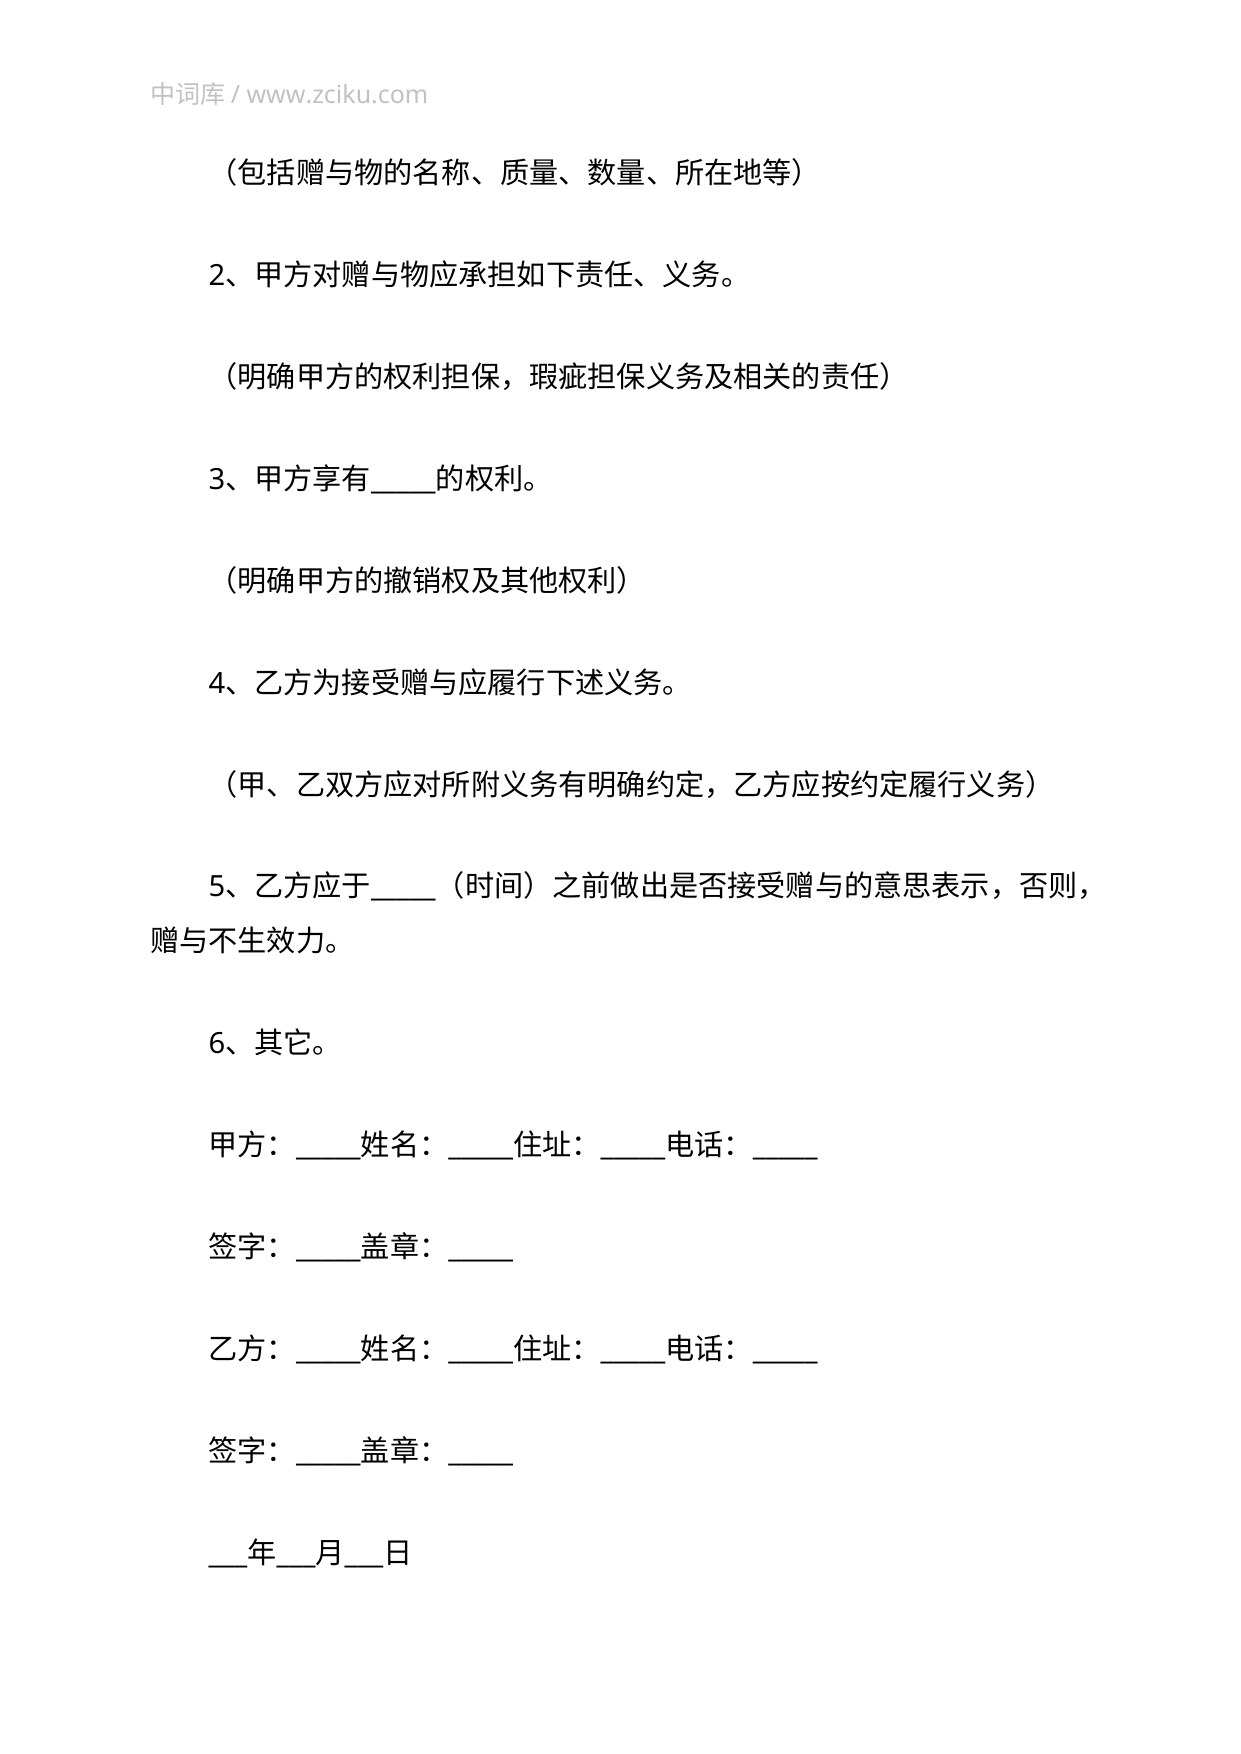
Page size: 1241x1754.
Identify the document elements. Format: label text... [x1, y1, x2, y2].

text （明确甲方的权利担保，瑕疵担保义务及相关的责任） [150, 354, 1090, 396]
text 5、乙方应于_____（时间）之前做出是否接受赠与的意思表示，否则，赠与不生效力。 [150, 863, 1090, 960]
text 签字：_____盖章：_____ [150, 1428, 1090, 1470]
text 乙方：_____姓名：_____住址：_____电话：_____ [150, 1326, 1090, 1368]
text 2、甲方对赠与物应承担如下责任、义务。 [150, 252, 1090, 294]
text ___年___月___日 [150, 1530, 1090, 1572]
text 3、甲方享有_____的权利。 [150, 456, 1090, 498]
text 6、其它。 [150, 1020, 1090, 1062]
text 甲方：_____姓名：_____住址：_____电话：_____ [150, 1122, 1090, 1164]
text 4、乙方为接受赠与应履行下述义务。 [150, 659, 1090, 702]
text （明确甲方的撤销权及其他权利） [150, 557, 1090, 600]
text （甲、乙双方应对所附义务有明确约定，乙方应按约定履行义务） [150, 761, 1090, 803]
text 签字：_____盖章：_____ [150, 1224, 1090, 1266]
text （包括赠与物的名称、质量、数量、所在地等） [150, 150, 1090, 192]
